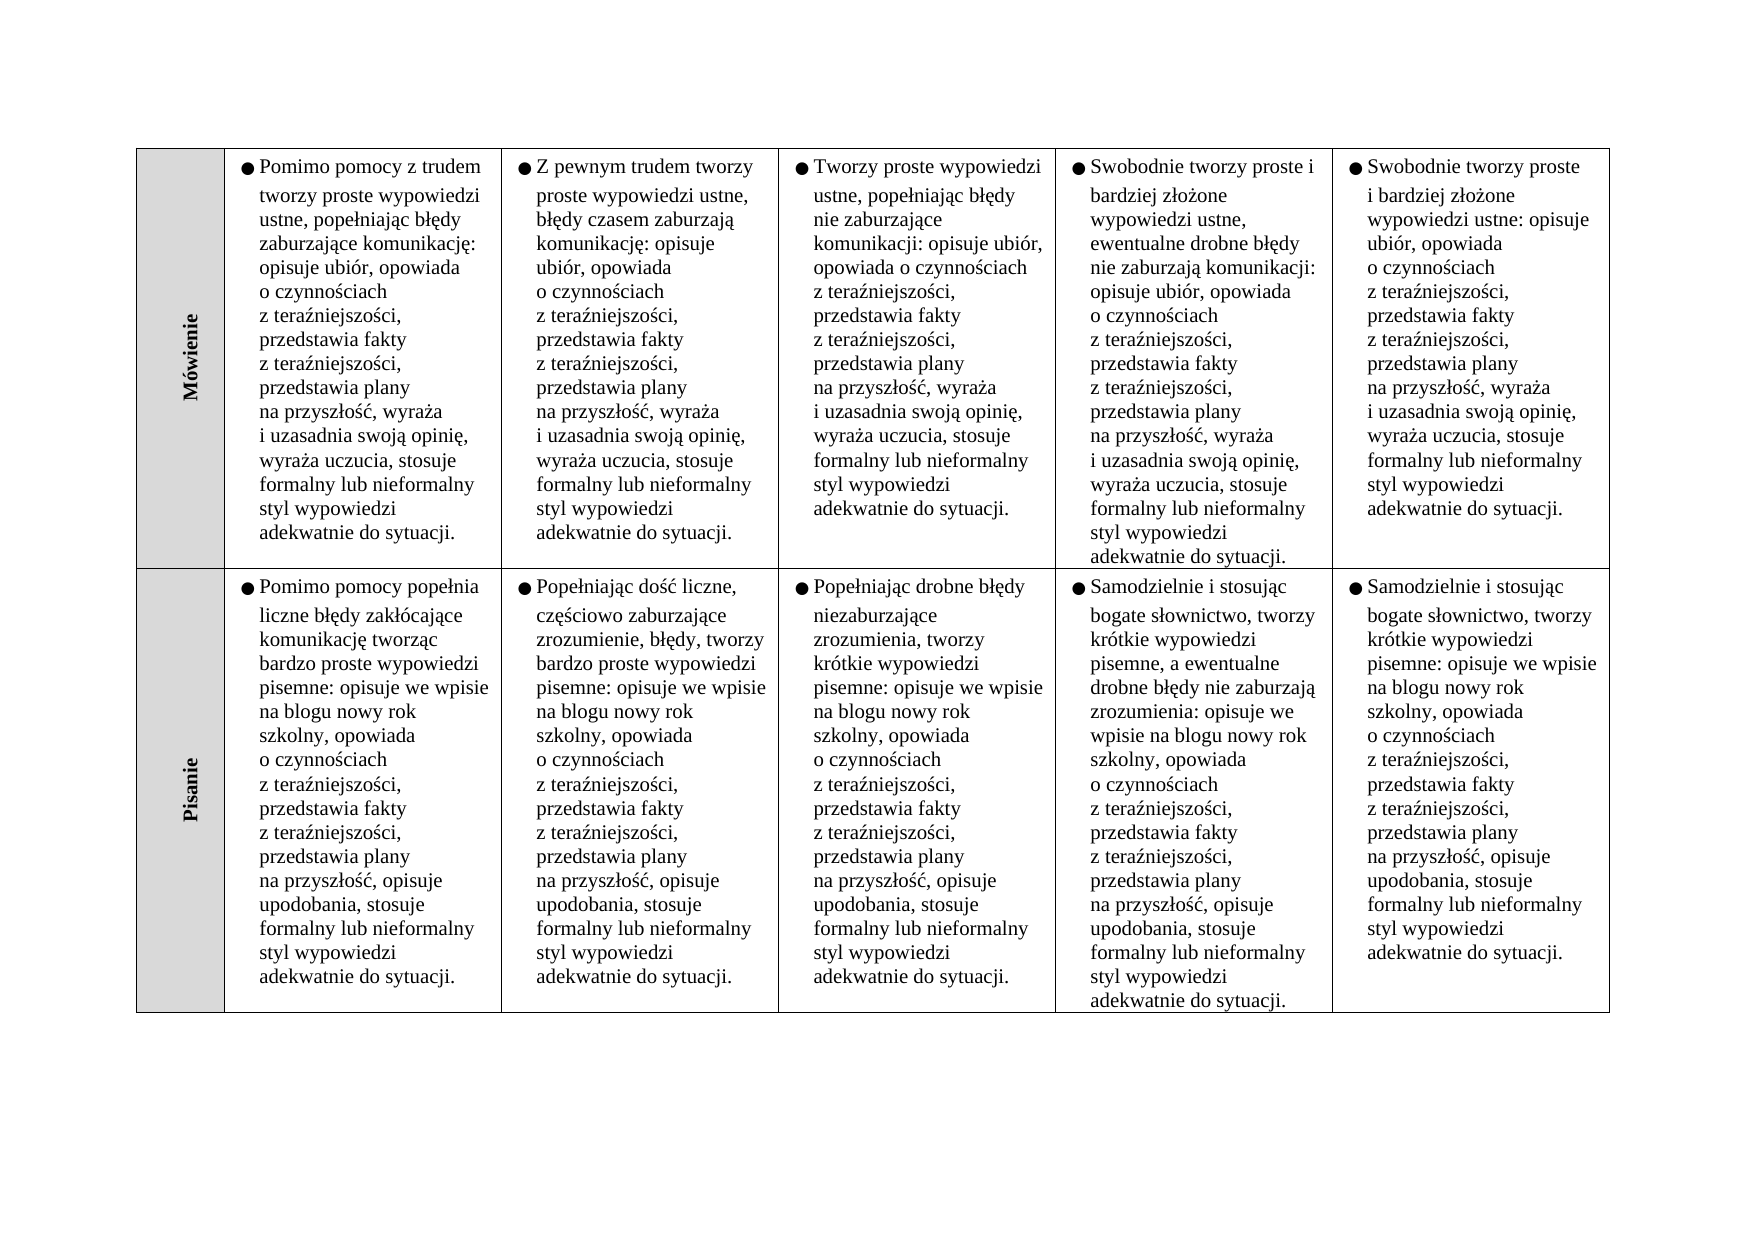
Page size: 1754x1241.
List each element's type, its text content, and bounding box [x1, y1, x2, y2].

table_cell Pisanie [137, 569, 224, 1012]
table_cell Swobodnie tworzy proste i bardziej złożone wypowiedzi ustne: opisuje ubiór, opowiada o czynnościach z teraźniejszości, przedstawia fakty z teraźniejszości, przedstawia plany na przyszłość, wyraża i uzasadnia swoją opinię, wyraża uczucia, stosuje formalny lub nieformalny styl wypowiedzi adekwatnie do sytuacji. [1333, 149, 1609, 568]
table_cell Popełniając drobne błędy niezaburzające zrozumienia, tworzy krótkie wypowiedzi pisemne: opisuje we wpisie na blogu nowy rok szkolny, opowiada o czynnościach z teraźniejszości, przedstawia fakty z teraźniejszości, przedstawia plany na przyszłość, opisuje upodobania, stosuje formalny lub nieformalny styl wypowiedzi adekwatnie do sytuacji. [779, 569, 1055, 1012]
table_cell Samodzielnie i stosując bogate słownictwo, tworzy krótkie wypowiedzi pisemne: opisuje we wpisie na blogu nowy rok szkolny, opowiada o czynnościach z teraźniejszości, przedstawia fakty z teraźniejszości, przedstawia plany na przyszłość, opisuje upodobania, stosuje formalny lub nieformalny styl wypowiedzi adekwatnie do sytuacji. [1333, 569, 1609, 1012]
table_cell Popełniając dość liczne, częściowo zaburzające zrozumienie, błędy, tworzy bardzo proste wypowiedzi pisemne: opisuje we wpisie na blogu nowy rok szkolny, opowiada o czynnościach z teraźniejszości, przedstawia fakty z teraźniejszości, przedstawia plany na przyszłość, opisuje upodobania, stosuje formalny lub nieformalny styl wypowiedzi adekwatnie do sytuacji. [502, 569, 778, 1012]
table_cell Pomimo pomocy popełnia liczne błędy zakłócające komunikację tworząc bardzo proste wypowiedzi pisemne: opisuje we wpisie na blogu nowy rok szkolny, opowiada o czynnościach z teraźniejszości, przedstawia fakty z teraźniejszości, przedstawia plany na przyszłość, opisuje upodobania, stosuje formalny lub nieformalny styl wypowiedzi adekwatnie do sytuacji. [225, 569, 501, 1012]
table_cell Tworzy proste wypowiedzi ustne, popełniając błędy nie zaburzające komunikacji: opisuje ubiór, opowiada o czynnościach z teraźniejszości, przedstawia fakty z teraźniejszości, przedstawia plany na przyszłość, wyraża i uzasadnia swoją opinię, wyraża uczucia, stosuje formalny lub nieformalny styl wypowiedzi adekwatnie do sytuacji. [779, 149, 1055, 568]
table_cell Pomimo pomocy z trudem tworzy proste wypowiedzi ustne, popełniając błędy zaburzające komunikację: opisuje ubiór, opowiada o czynnościach z teraźniejszości, przedstawia fakty z teraźniejszości, przedstawia plany na przyszłość, wyraża i uzasadnia swoją opinię, wyraża uczucia, stosuje formalny lub nieformalny styl wypowiedzi adekwatnie do sytuacji. [225, 149, 501, 568]
table_cell Swobodnie tworzy proste i bardziej złożone wypowiedzi ustne, ewentualne drobne błędy nie zaburzają komunikacji: opisuje ubiór, opowiada o czynnościach z teraźniejszości, przedstawia fakty z teraźniejszości, przedstawia plany na przyszłość, wyraża i uzasadnia swoją opinię, wyraża uczucia, stosuje formalny lub nieformalny styl wypowiedzi adekwatnie do sytuacji. [1056, 149, 1332, 568]
table_cell Samodzielnie i stosując bogate słownictwo, tworzy krótkie wypowiedzi pisemne, a ewentualne drobne błędy nie zaburzają zrozumienia: opisuje we wpisie na blogu nowy rok szkolny, opowiada o czynnościach z teraźniejszości, przedstawia fakty z teraźniejszości, przedstawia plany na przyszłość, opisuje upodobania, stosuje formalny lub nieformalny styl wypowiedzi adekwatnie do sytuacji. [1056, 569, 1332, 1012]
table_cell Mówienie [137, 149, 224, 568]
table_cell Z pewnym trudem tworzy proste wypowiedzi ustne, błędy czasem zaburzają komunikację: opisuje ubiór, opowiada o czynnościach z teraźniejszości, przedstawia fakty z teraźniejszości, przedstawia plany na przyszłość, wyraża i uzasadnia swoją opinię, wyraża uczucia, stosuje formalny lub nieformalny styl wypowiedzi adekwatnie do sytuacji. [502, 149, 778, 568]
